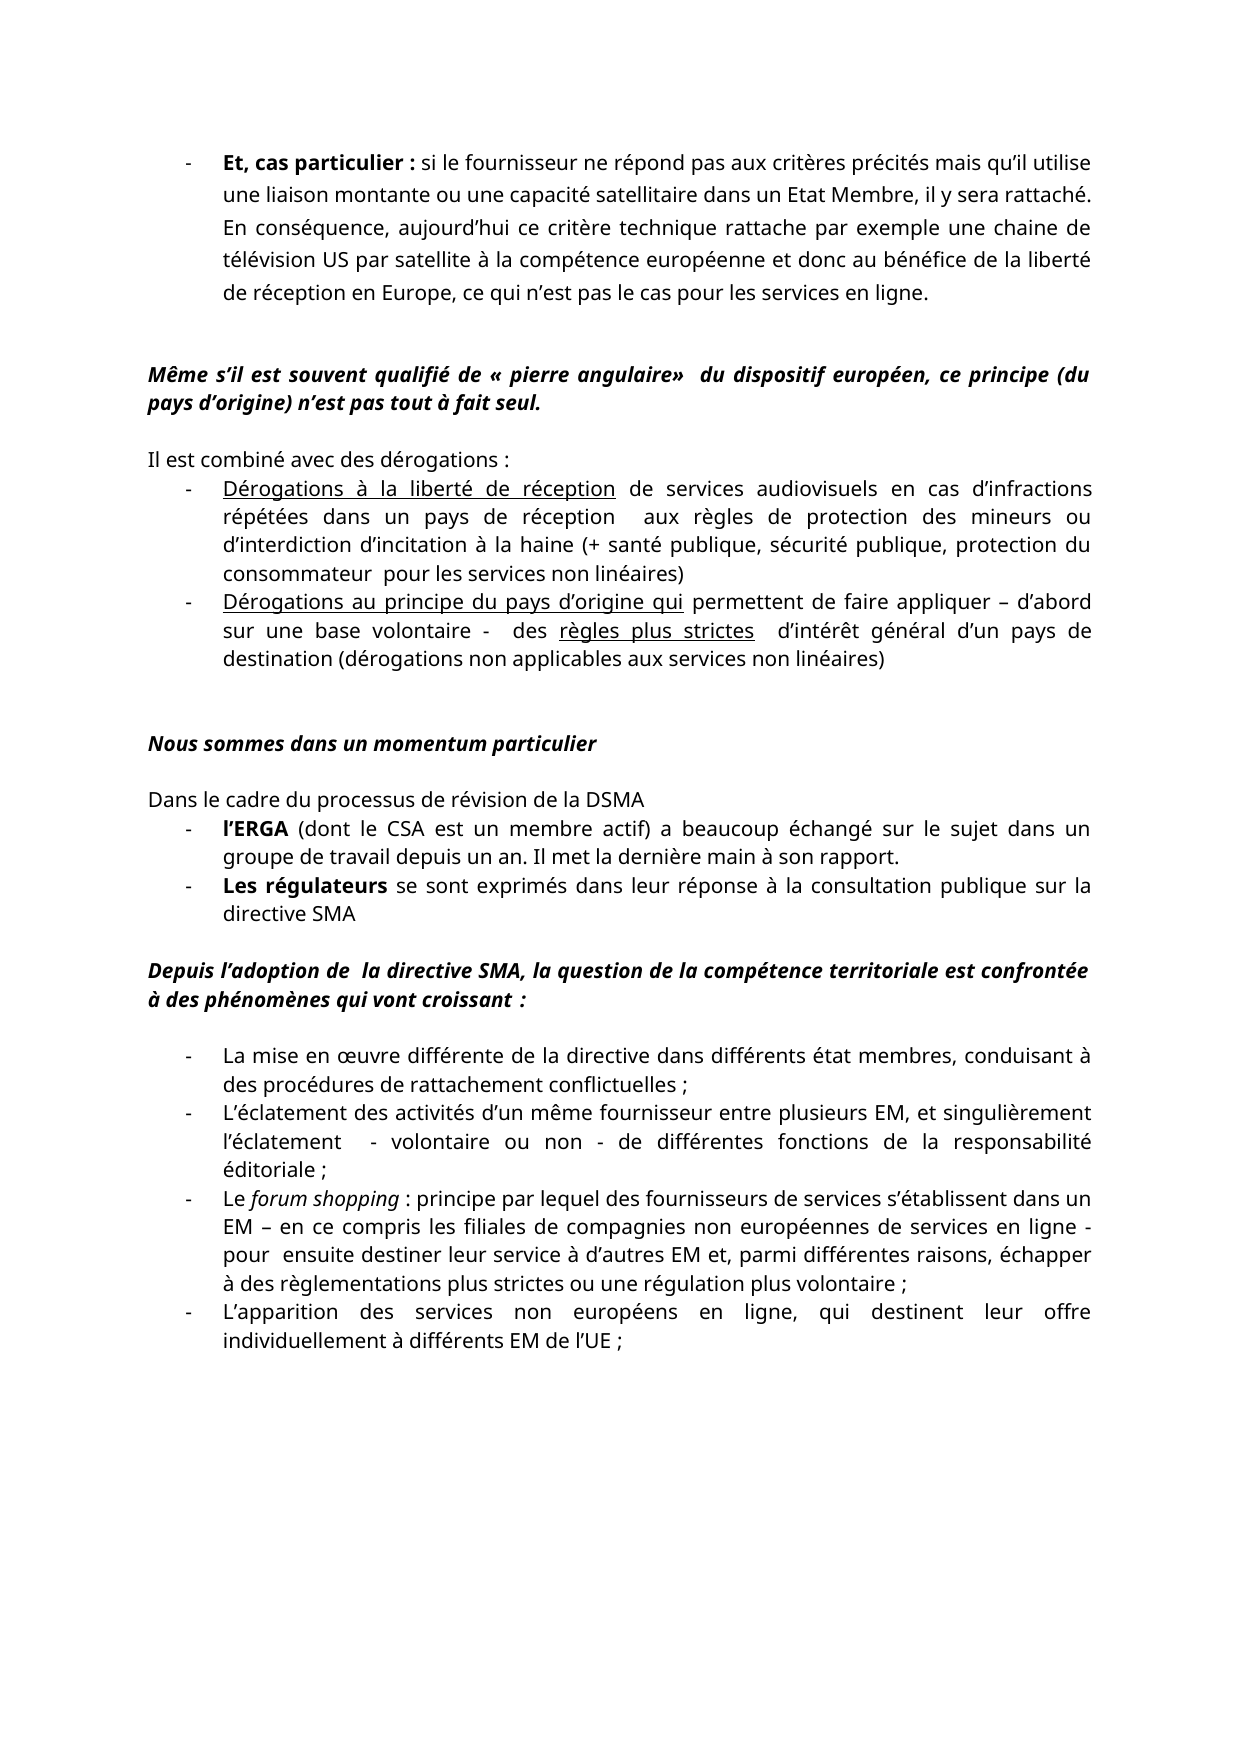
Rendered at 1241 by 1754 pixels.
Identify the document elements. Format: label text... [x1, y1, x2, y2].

list l’ERGA (dont le CSA est un membre actif) a beaucoup échangé sur le sujet dans un groupe de travail depuis un an. Il met la dernière main à son rapport. [185, 814, 1093, 871]
text Même s’il est souvent qualifié de « pierre angulaire» du dispositif européen, ce principe (du pays d’origine) n’est pas tout à fait seul. [148, 360, 1093, 417]
list Dérogations au principe du pays d’origine qui permettent de faire appliquer – d’abord sur une base volontaire - des règles plus strictes d’intérêt général d’un pays de destination (dérogations non applicables aux services non linéaires) [185, 587, 1093, 673]
list Les régulateurs se sont exprimés dans leur réponse à la consultation publique sur la directive SMA [185, 871, 1093, 928]
list Et, cas particulier : si le fournisseur ne répond pas aux critères précités mais qu’il utilise une liaison montante ou une capacité satellitaire dans un Etat Membre, il y sera rattaché. En conséquence, aujourd’hui ce critère technique rattache par exemple une chaine de télévision US par satellite à la compétence européenne et donc au bénéfice de la liberté de réception en Europe, ce qui n’est pas le cas pour les services en ligne. [185, 148, 1093, 306]
list L’apparition des services non européens en ligne, qui destinent leur offre individuellement à différents EM de l’UE ; [185, 1297, 1093, 1354]
list La mise en œuvre différente de la directive dans différents état membres, conduisant à des procédures de rattachement conflictuelles ; [185, 1042, 1093, 1098]
list Le forum shopping : principe par lequel des fournisseurs de services s’établissent dans un EM – en ce compris les filiales de compagnies non européennes de services en ligne - pour ensuite destiner leur service à d’autres EM et, parmi différentes raisons, échapper à des règlementations plus strictes ou une régulation plus volontaire ; [185, 1184, 1093, 1297]
list L’éclatement des activités d’un même fournisseur entre plusieurs EM, et singulièrement l’éclatement - volontaire ou non - de différentes fonctions de la responsabilité éditoriale ; [185, 1098, 1093, 1184]
text Dans le cadre du processus de révision de la DSMA [148, 786, 1093, 814]
text Depuis l’adoption de la directive SMA, la question de la compétence territoriale est confrontée à des phénomènes qui vont croissant : [148, 956, 1093, 1013]
text Il est combiné avec des dérogations : [148, 445, 1093, 474]
text Nous sommes dans un momentum particulier [148, 729, 1093, 758]
list Dérogations à la liberté de réception de services audiovisuels en cas d’infractions répétées dans un pays de réception aux règles de protection des mineurs ou d’interdiction d’incitation à la haine (+ santé publique, sécurité publique, protection du consommateur pour les services non linéaires) [185, 474, 1093, 587]
